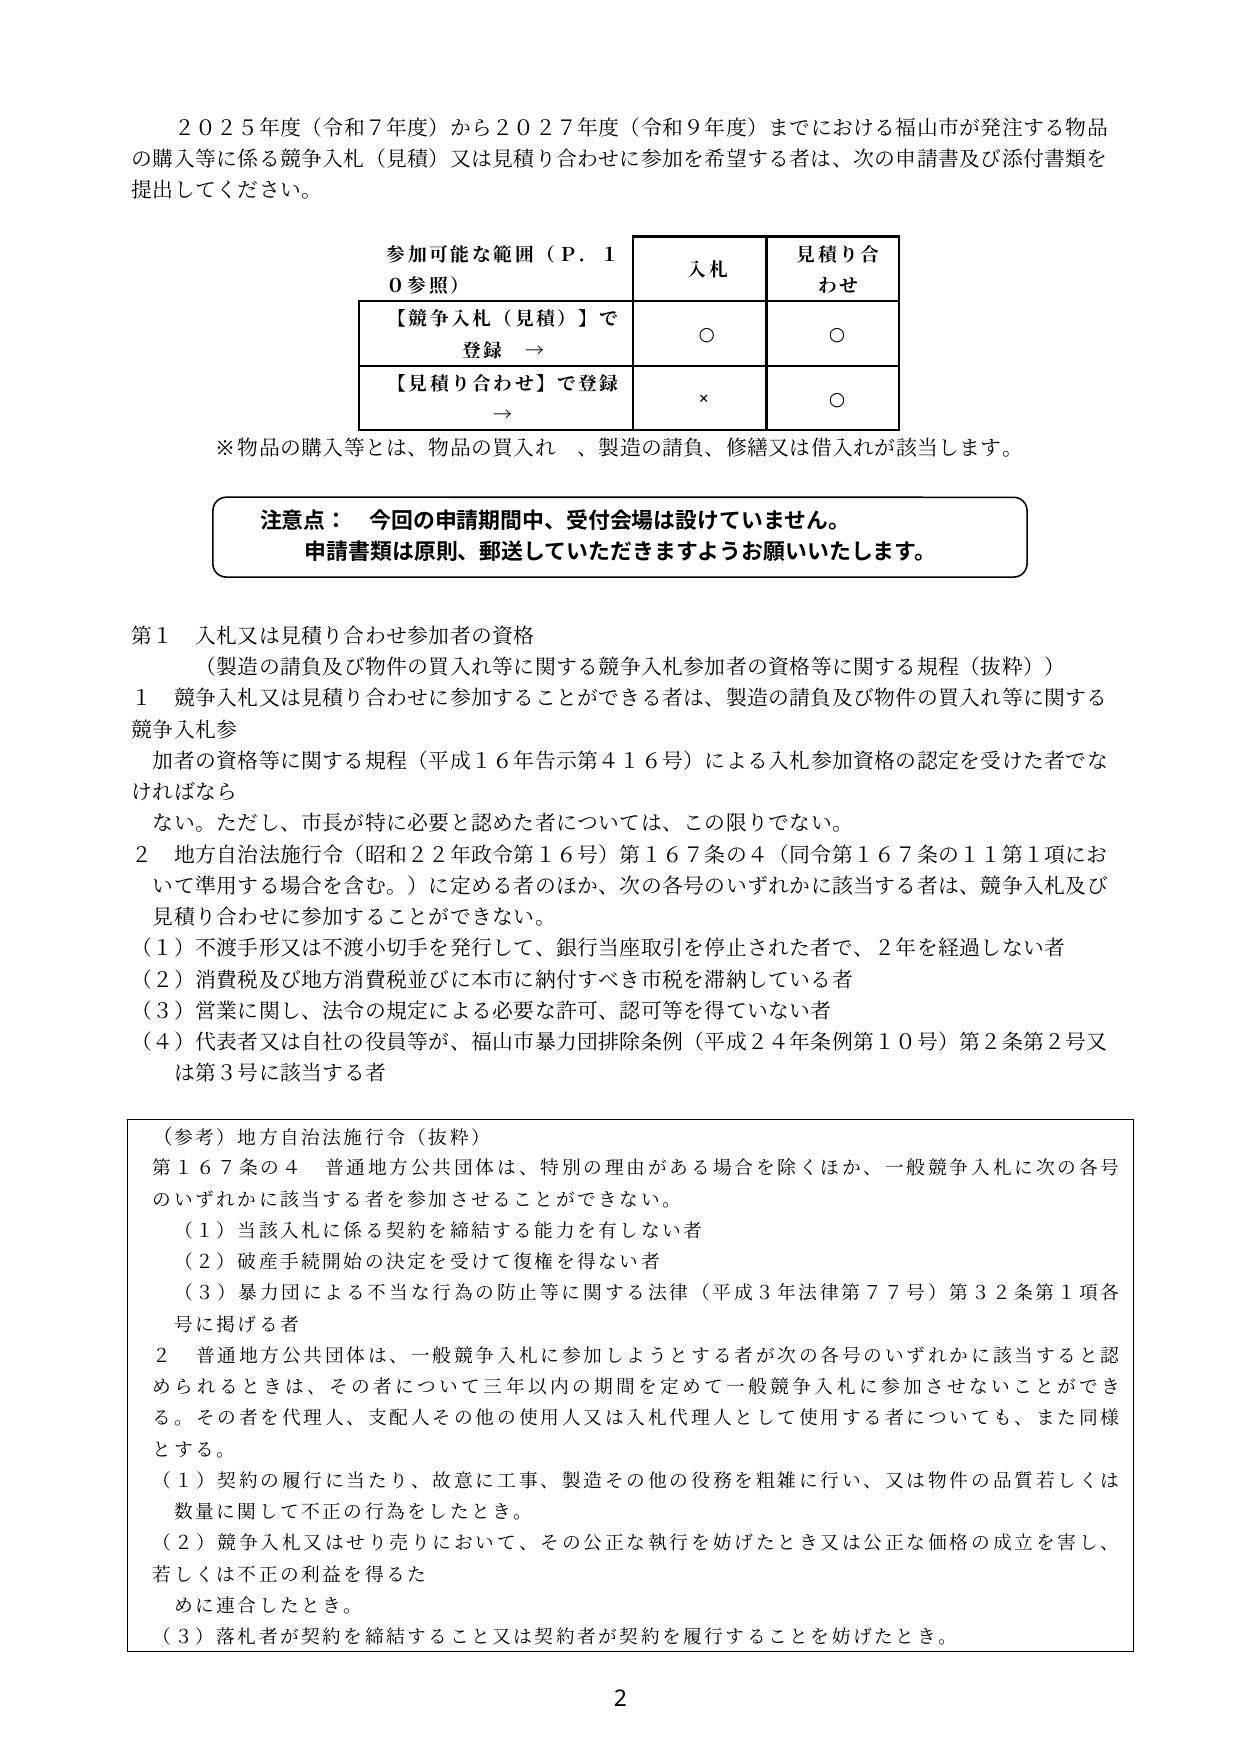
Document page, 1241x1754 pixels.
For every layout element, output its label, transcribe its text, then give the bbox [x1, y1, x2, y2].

text ない。ただし、市長が特に必要と認めた者については、この限りでない。 [131, 806, 1109, 837]
text 加者の資格等に関する規程（平成１６年告示第４１６号）による入札参加資格の認定を受けた者でなければなら [131, 744, 1109, 806]
table_header 見積り合わせ [768, 238, 898, 300]
text （３）営業に関し、法令の規定による必要な許可、認可等を得ていない者 [131, 994, 1109, 1025]
table_cell 【競争入札（見積）】で登録 → [360, 302, 632, 364]
table_cell ○ [634, 302, 765, 364]
text （４）代表者又は自社の役員等が、福山市暴力団排除条例（平成２４年条例第１０号）第２条第２号又は第３号に該当する者 [131, 1025, 1109, 1087]
text ２ 地方自治法施行令（昭和２２年政令第１６号）第１６７条の４（同令第１６７条の１１第１項において準用する場合を含む。）に定める者のほか、次の各号のいずれかに該当する者は、競争入札及び見積り合わせに参加することができない。 [131, 837, 1109, 931]
text （１）不渡手形又は不渡小切手を発行して、銀行当座取引を停止された者で、２年を経過しない者 [131, 931, 1109, 962]
table_cell 【見積り合わせ】で登録 → [360, 367, 632, 429]
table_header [128, 1120, 1133, 1651]
table_header 入札 [634, 238, 765, 300]
table_cell ○ [768, 367, 898, 429]
table_cell ○ [768, 302, 898, 364]
text ※物品の購入等とは、物品の買入れ、製造の請負、修繕又は借入れが該当します。 [131, 431, 1109, 462]
text ２０２５年度（令和７年度）から２０２７年度（令和９年度）までにおける福山市が発注する物品の購入等に係る競争入札（見積）又は見積り合わせに参加を希望する者は、次の申請書及び添付書類を提出してください。 [131, 110, 1109, 204]
text （２）消費税及び地方消費税並びに本市に納付すべき市税を滞納している者 [131, 962, 1109, 994]
table_header 参加可能な範囲（Ｐ．１０参照） [359, 235, 632, 300]
text 第１ 入札又は見積り合わせ参加者の資格 [131, 619, 1109, 650]
text （製造の請負及び物件の買入れ等に関する競争入札参加者の資格等に関する規程（抜粋）） [131, 650, 1109, 681]
text １ 競争入札又は見積り合わせに参加することができる者は、製造の請負及び物件の買入れ等に関する競争入札参 [131, 681, 1109, 744]
table_cell × [634, 367, 765, 429]
